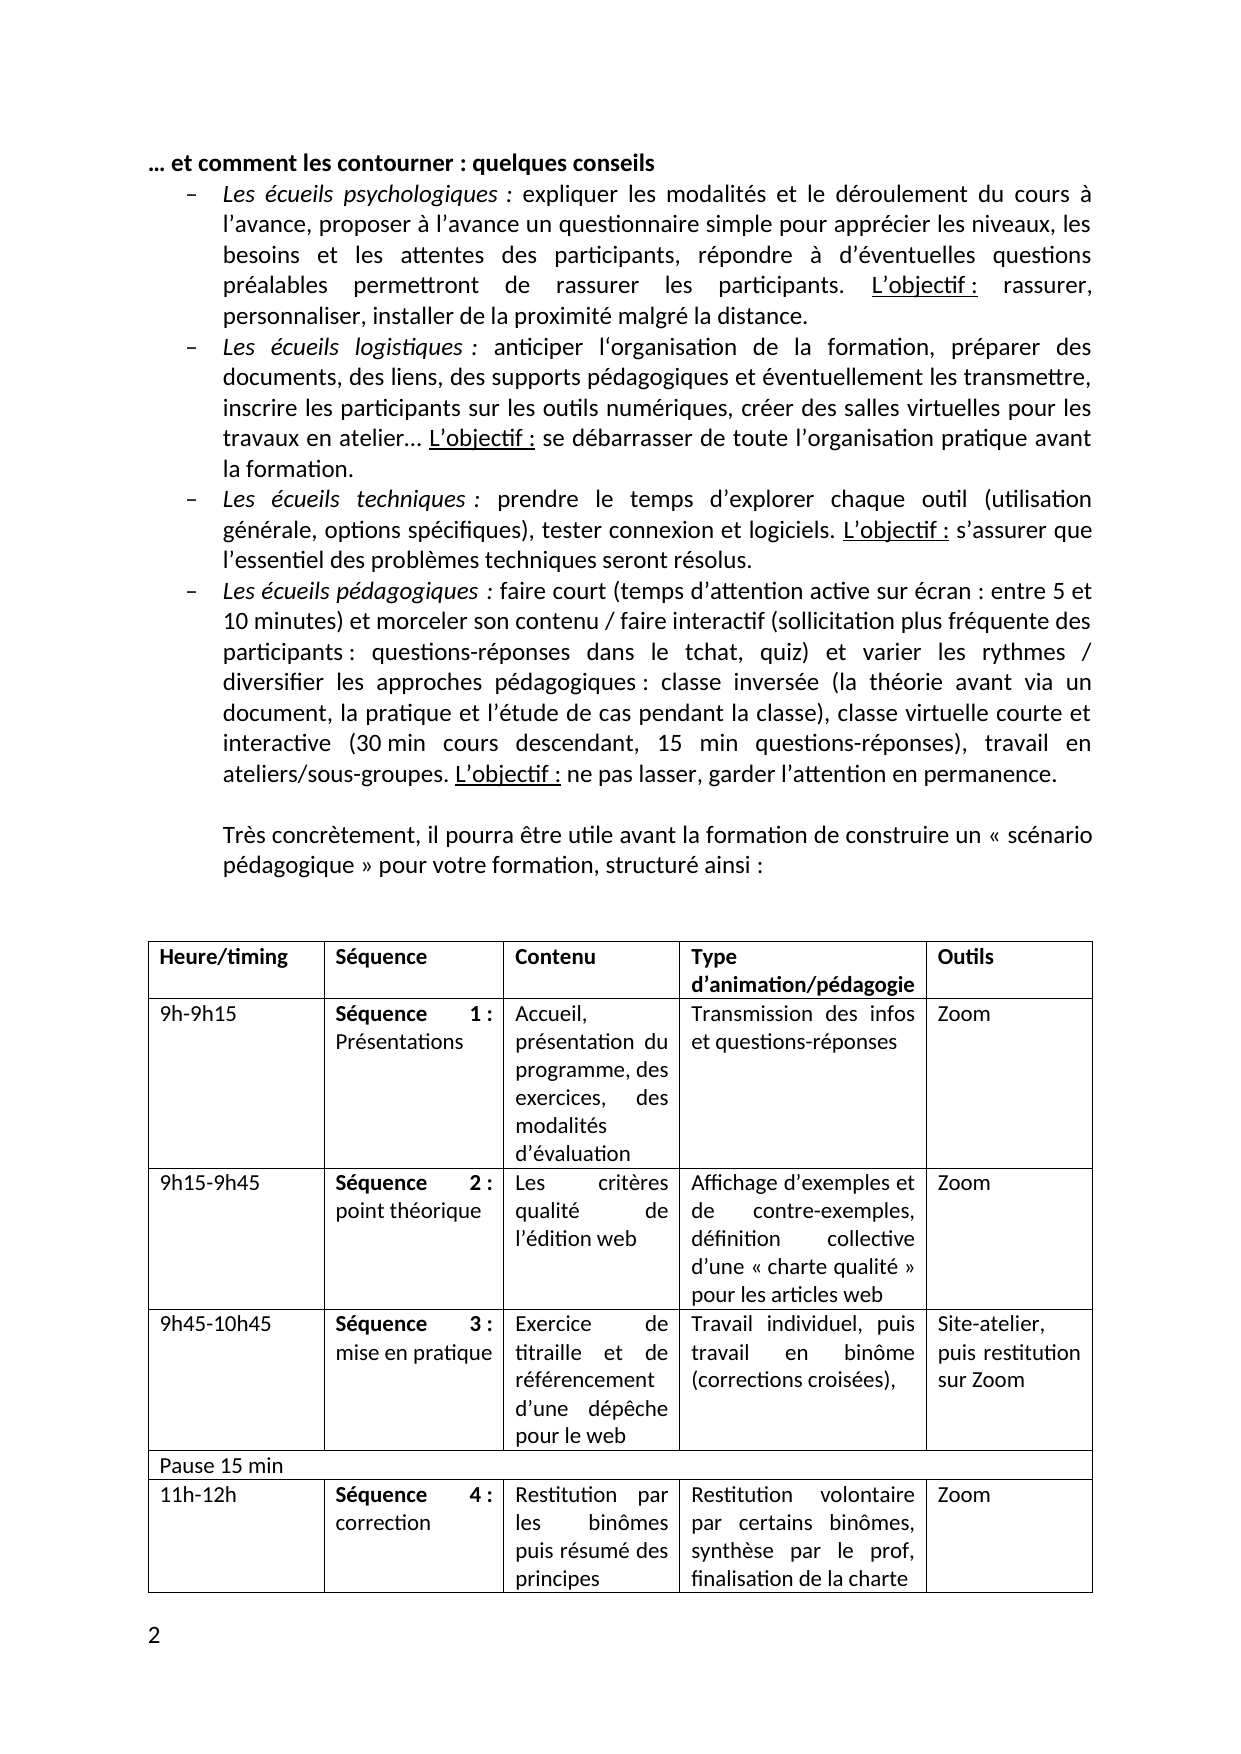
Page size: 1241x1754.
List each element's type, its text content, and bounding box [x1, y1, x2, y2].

table_cell Zoom [927, 1169, 1092, 1308]
text … et comment les contourner : quelques conseils [148, 148, 1093, 178]
table_cell Zoom [927, 999, 1092, 1167]
table_cell 9h15-9h45 [149, 1169, 324, 1308]
table_cell Restitution par les binômes puis résumé des principes [504, 1480, 679, 1592]
table_cell Restitution volontaire par certains binômes, synthèse par le prof, finalisation de la charte [680, 1480, 926, 1592]
table_cell Les critères qualité de l’édition web [504, 1169, 679, 1308]
table_cell Zoom [927, 1480, 1092, 1592]
table_cell Séquence 2 : point théorique [325, 1169, 503, 1308]
table_cell Pause 15 min [149, 1451, 1092, 1479]
table_header Heure/timing [149, 942, 324, 998]
table_cell Affichage d’exemples et de contre-exemples, définition collective d’une « charte qualité » pour les articles web [680, 1169, 926, 1308]
table_cell Séquence 1 : Présentations [325, 999, 503, 1167]
table_cell 9h45-10h45 [149, 1310, 324, 1450]
table_header Outils [927, 942, 1092, 998]
table_cell Séquence 4 : correction [325, 1480, 503, 1592]
table_cell Site-atelier, puis restitution sur Zoom [927, 1310, 1092, 1450]
table_cell Travail individuel, puis travail en binôme (corrections croisées), [680, 1310, 926, 1450]
table_cell 9h-9h15 [149, 999, 324, 1167]
list Les écueils logistiques : anticiper l‘organisation de la formation, préparer des documents, des liens, des supports pédagogiques et éventuellement les transmettre, inscrire les participants sur les outils numériques, créer des salles virtuelles pour les travaux en atelier… L’objectif : se débarrasser de toute l’organisation pratique avant la formation. [185, 331, 1093, 483]
table_header Contenu [504, 942, 679, 998]
table_header Type d’animation/pédagogie [680, 942, 926, 998]
table_header Séquence [325, 942, 503, 998]
table_cell Accueil, présentation du programme, des exercices, des modalités d’évaluation [504, 999, 679, 1167]
list Les écueils pédagogiques : faire court (temps d’attention active sur écran : entre 5 et 10 minutes) et morceler son contenu / faire interactif (sollicitation plus fréquente des participants : questions-réponses dans le tchat, quiz) et varier les rythmes / diversifier les approches pédagogiques : classe inversée (la théorie avant via un document, la pratique et l’étude de cas pendant la classe), classe virtuelle courte et interactive (30 min cours descendant, 15 min questions-réponses), travail en ateliers/sous-groupes. L’objectif : ne pas lasser, garder l’attention en permanence. [185, 575, 1093, 788]
table_cell Séquence 3 : mise en pratique [325, 1310, 503, 1450]
table_cell Exercice de titraille et de référencement d’une dépêche pour le web [504, 1310, 679, 1450]
table_cell 11h-12h [149, 1480, 324, 1592]
list Les écueils psychologiques : expliquer les modalités et le déroulement du cours à l’avance, proposer à l’avance un questionnaire simple pour apprécier les niveaux, les besoins et les attentes des participants, répondre à d’éventuelles questions préalables permettront de rassurer les participants. L’objectif : rassurer, personnaliser, installer de la proximité malgré la distance. [185, 178, 1093, 331]
list Très concrètement, il pourra être utile avant la formation de construire un « scénario pédagogique » pour votre formation, structuré ainsi : [223, 819, 1093, 880]
table_cell Transmission des infos et questions-réponses [680, 999, 926, 1167]
list Les écueils techniques : prendre le temps d’explorer chaque outil (utilisation générale, options spécifiques), tester connexion et logiciels. L’objectif : s’assurer que l’essentiel des problèmes techniques seront résolus. [185, 483, 1093, 575]
